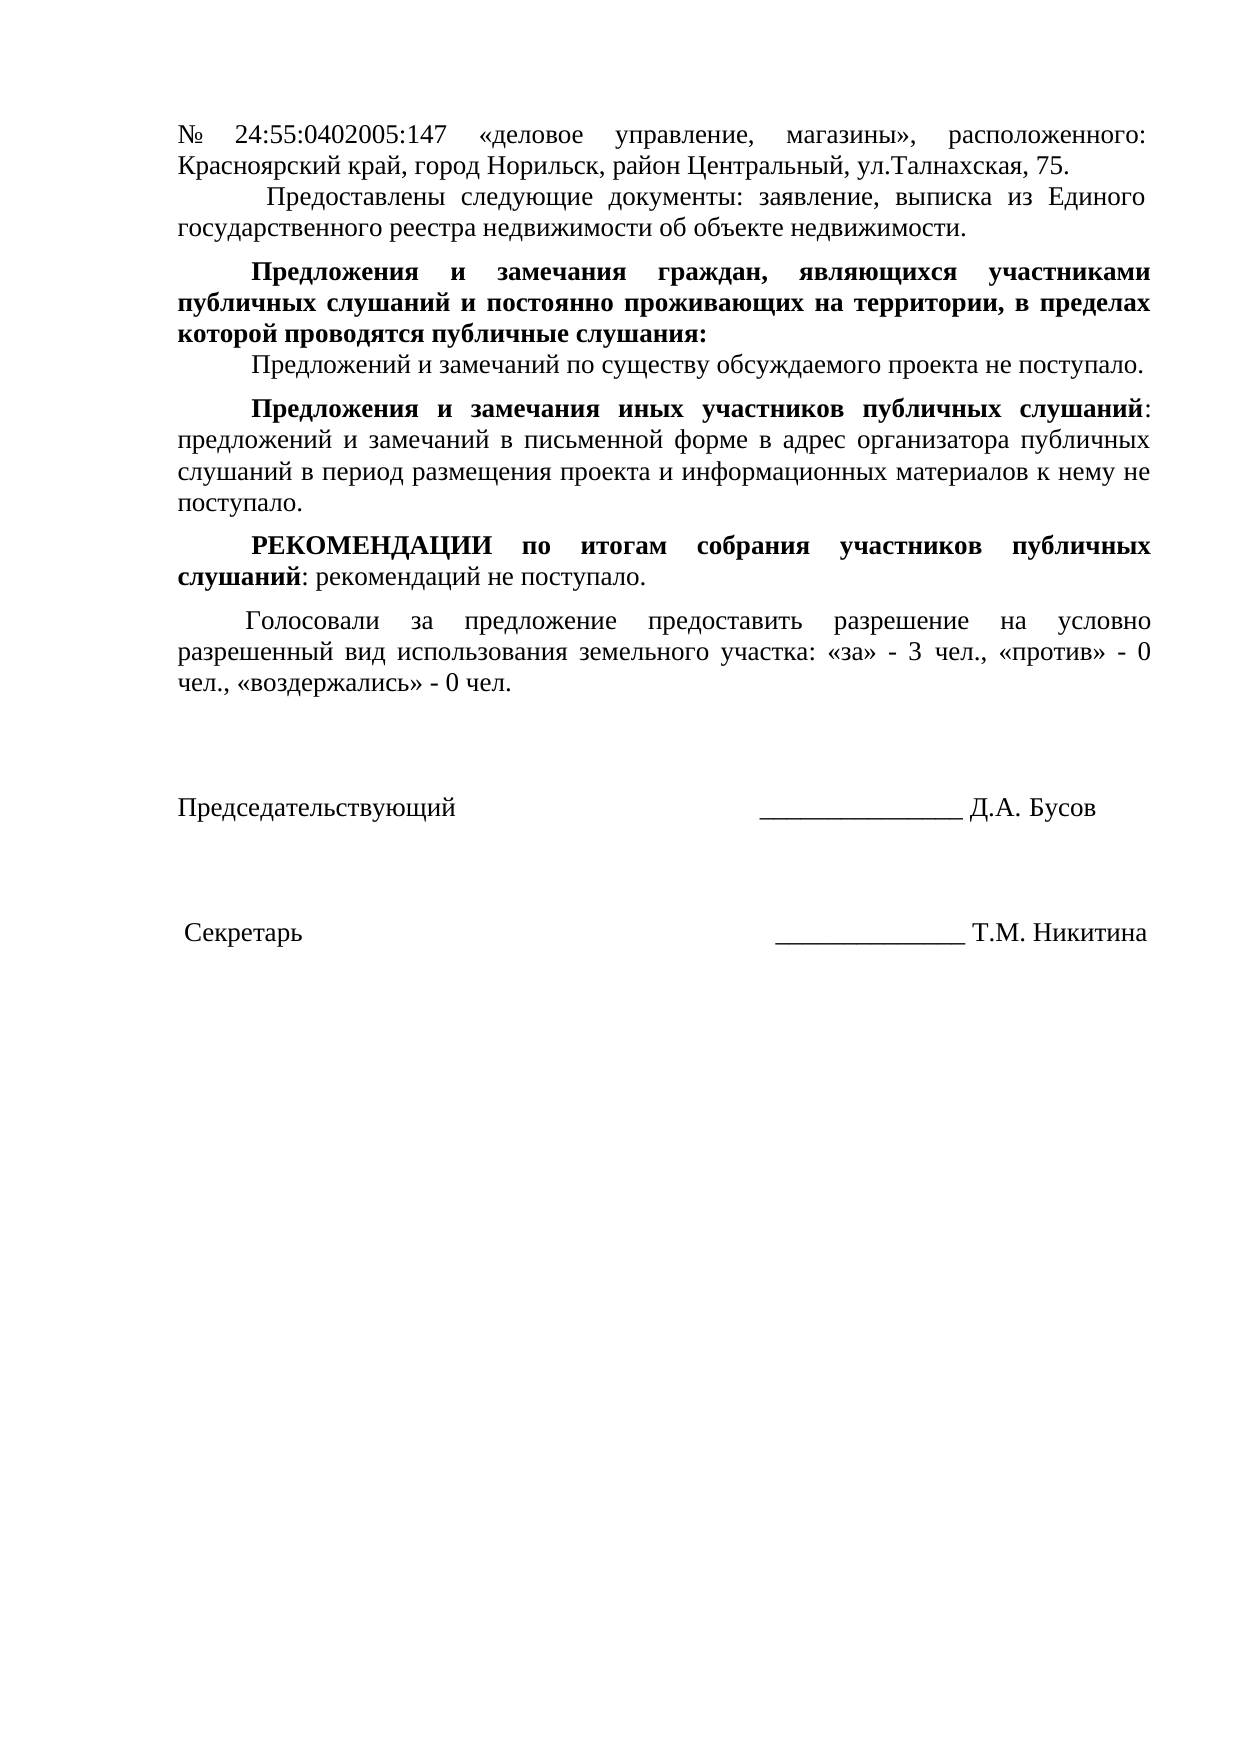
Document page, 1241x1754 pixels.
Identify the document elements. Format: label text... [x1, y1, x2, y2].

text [177, 118, 1147, 180]
text Предложения и замечания граждан, являющихся участниками публичных слушаний и постоянно проживающих на территории, в пределах которой проводятся публичные слушания: [177, 255, 1152, 349]
text РЕКОМЕНДАЦИИ по итогам собрания участников публичных слушаний: рекомендаций не поступало. [177, 529, 1152, 592]
text Предоставлены следующие документы: заявление, выписка из Единого государственного реестра недвижимости об объекте недвижимости. [177, 180, 1147, 243]
text Голосовали за предложение предоставить разрешение на условно разрешенный вид использования земельного участка: «за» - 3 чел., «против» - 0 чел., «воздержались» - 0 чел. [177, 604, 1152, 698]
text Секретарь ______________ Т.М. Никитина [177, 916, 1152, 947]
text Предложений и замечаний по существу обсуждаемого проекта не поступало. [177, 349, 1152, 380]
text Предложения и замечания иных участников публичных слушаний: предложений и замечаний в письменной форме в адрес организатора публичных слушаний в период размещения проекта и информационных материалов к нему не поступало. [177, 392, 1152, 517]
text Председательствующий _______________ Д.А. Бусов [177, 791, 1152, 822]
